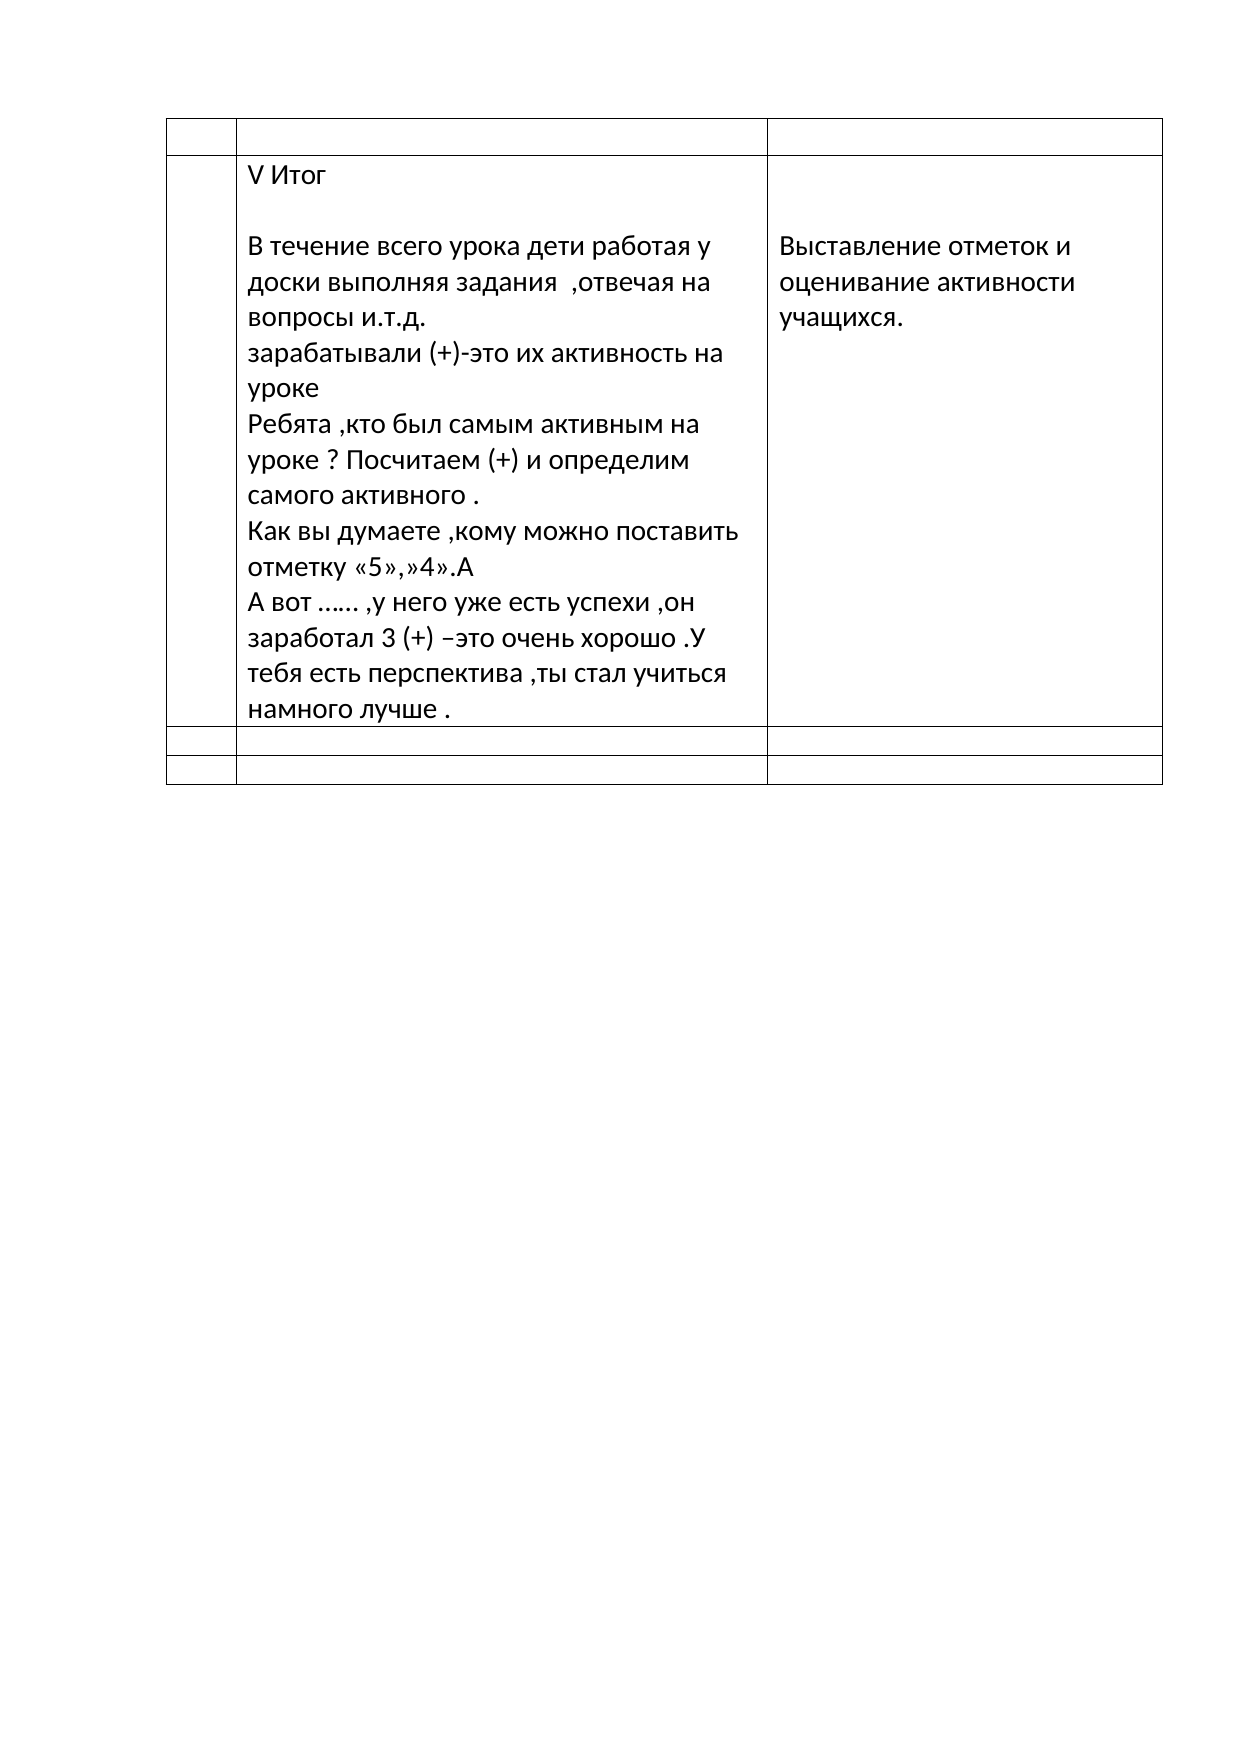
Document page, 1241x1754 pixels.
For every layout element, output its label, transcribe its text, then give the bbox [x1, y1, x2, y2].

table_cell [237, 756, 767, 784]
table_cell [167, 156, 236, 726]
table_cell [167, 119, 236, 155]
table_cell [768, 727, 1162, 755]
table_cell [768, 119, 1162, 155]
table_cell [167, 727, 236, 755]
table_cell Выставление отметок и оценивание активности учащихся. [768, 156, 1162, 726]
table_cell [167, 756, 236, 784]
table_cell V Итог В течение всего урока дети работая у доски выполняя задания ,отвечая на вопросы и.т.д. зарабатывали (+)-это их активность на уроке Ребята ,кто был самым активным на уроке ? Посчитаем (+) и определим самого активного . Как вы думаете ,кому можно поставить отметку «5»,»4».А А вот …… ,у него уже есть успехи ,он заработал 3 (+) –это очень хорошо .У тебя есть перспектива ,ты стал учиться намного лучше . [237, 156, 767, 726]
table_cell [768, 756, 1162, 784]
table_cell [237, 727, 767, 755]
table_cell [237, 119, 767, 155]
